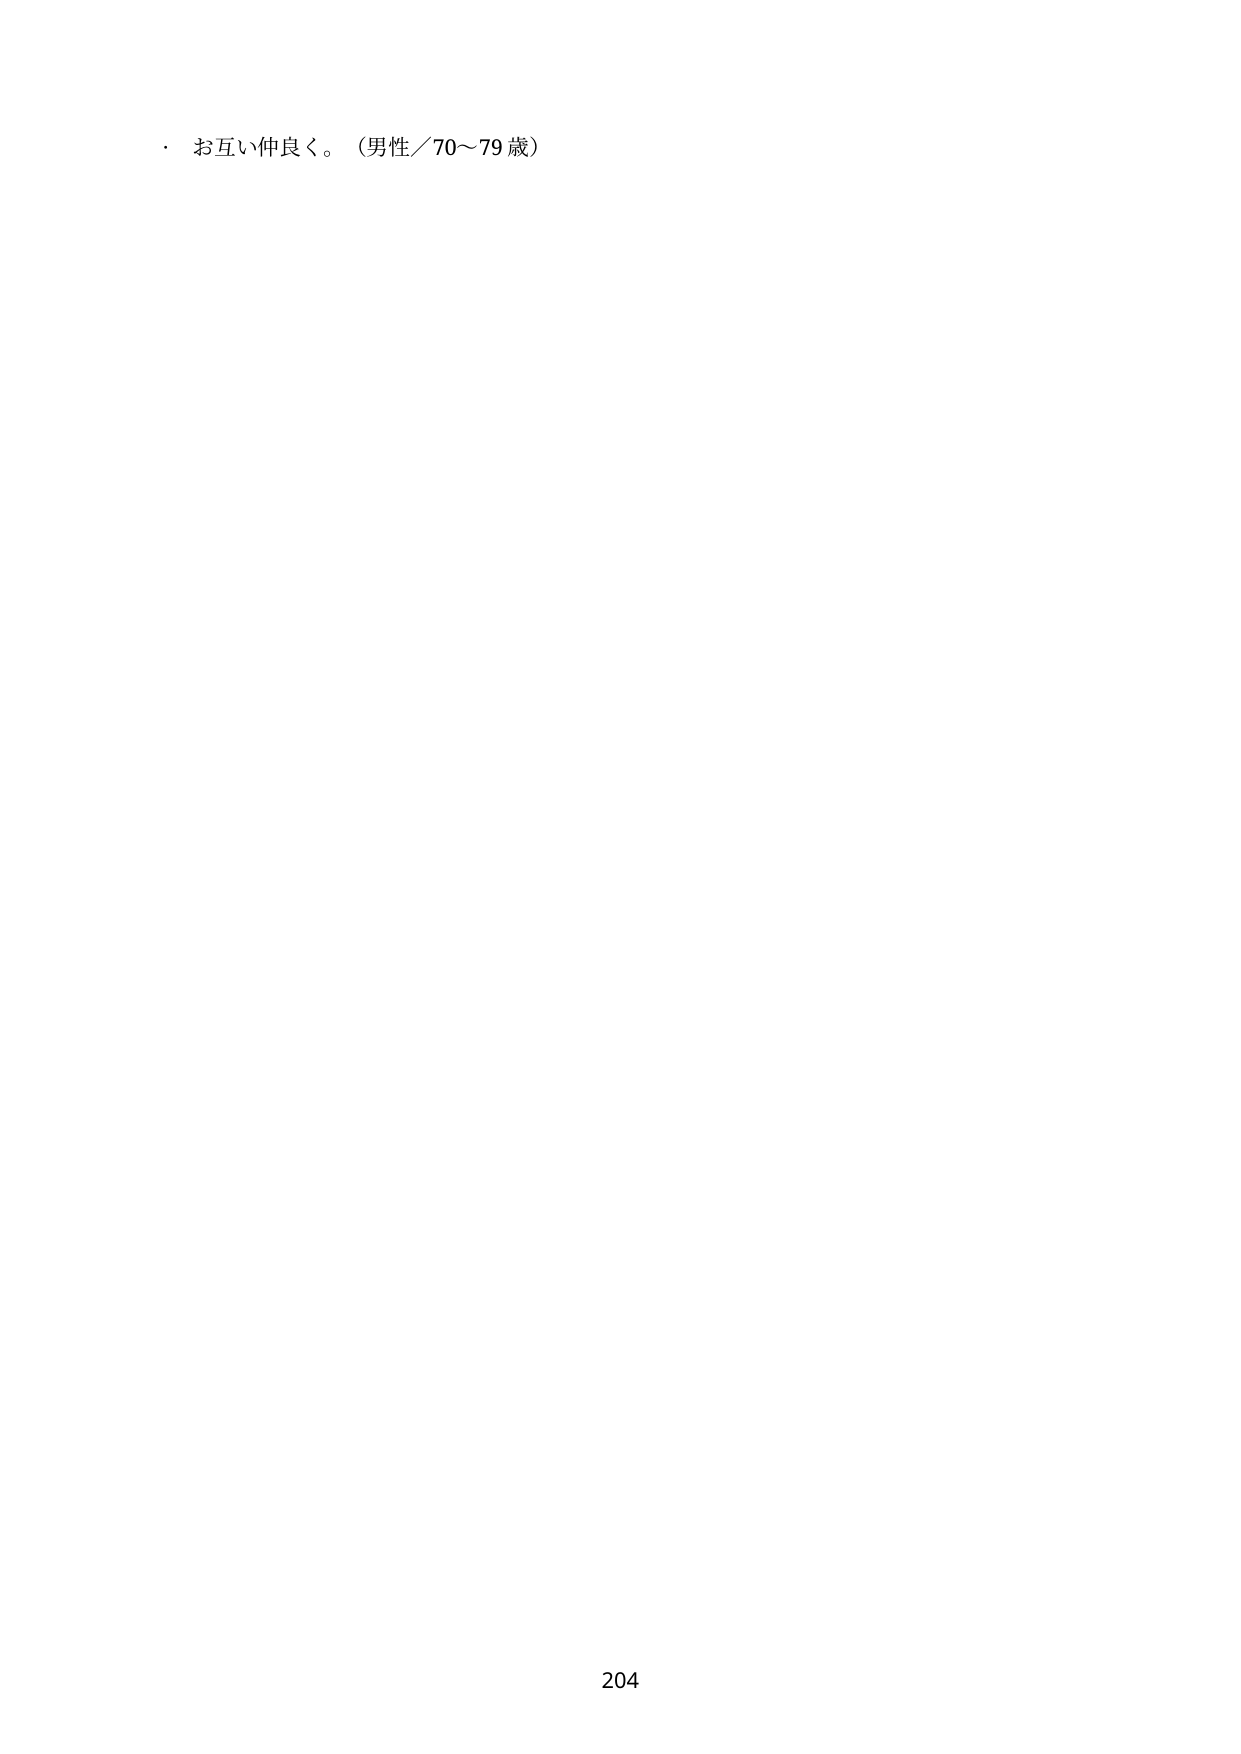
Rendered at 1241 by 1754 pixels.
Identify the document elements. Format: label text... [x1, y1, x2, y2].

text お互い仲良く。（男性／70～79歳） [162, 127, 1122, 164]
